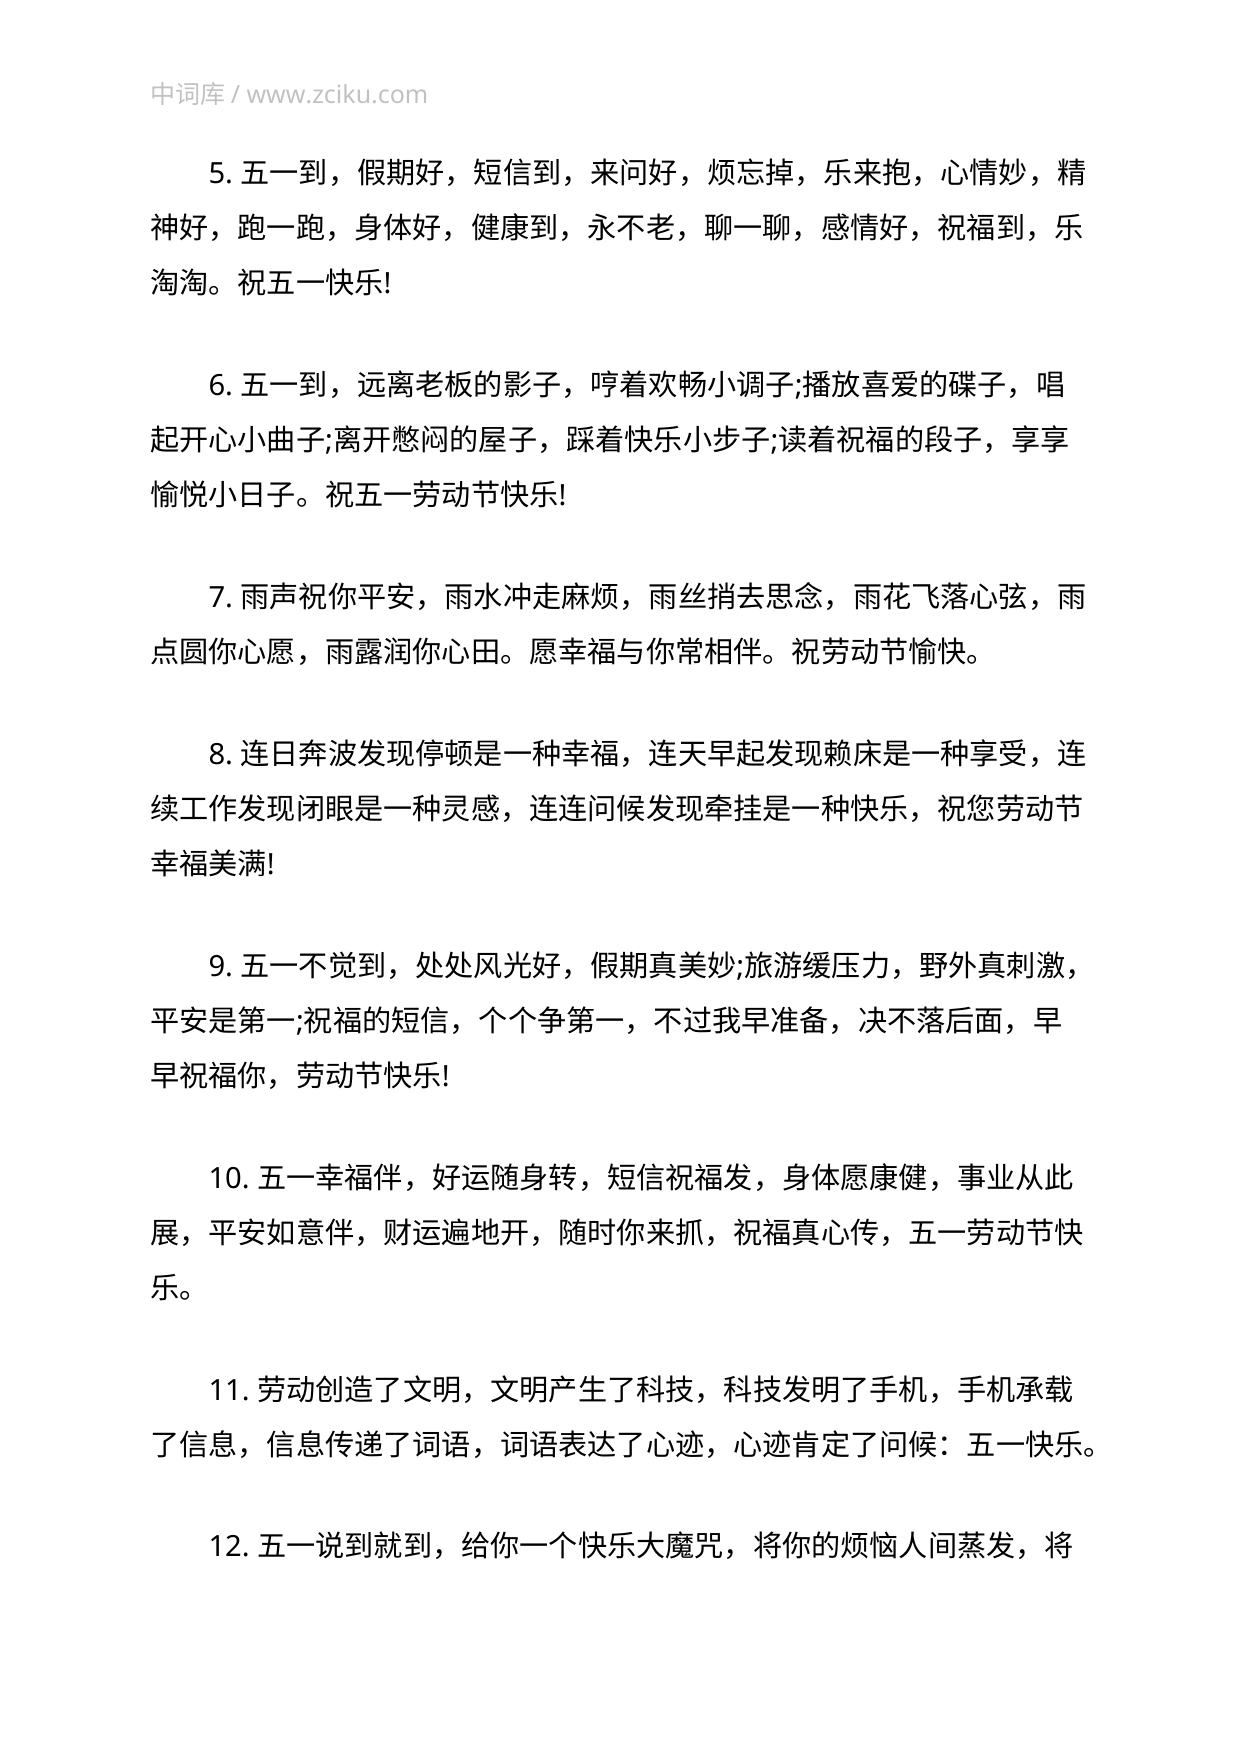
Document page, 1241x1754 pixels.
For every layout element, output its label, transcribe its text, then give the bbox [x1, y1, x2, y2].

text 6. 五一到，远离老板的影子，哼着欢畅小调子;播放喜爱的碟子，唱起开心小曲子;离开憋闷的屋子，踩着快乐小步子;读着祝福的段子，享享愉悦小日子。祝五一劳动节快乐! [150, 362, 1090, 514]
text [150, 1523, 1090, 1565]
text 9. 五一不觉到，处处风光好，假期真美妙;旅游缓压力，野外真刺激，平安是第一;祝福的短信，个个争第一，不过我早准备，决不落后面，早早祝福你，劳动节快乐! [150, 942, 1090, 1095]
text 8. 连日奔波发现停顿是一种幸福，连天早起发现赖床是一种享受，连续工作发现闭眼是一种灵感，连连问候发现牵挂是一种快乐，祝您劳动节幸福美满! [150, 731, 1090, 883]
text 7. 雨声祝你平安，雨水冲走麻烦，雨丝捎去思念，雨花飞落心弦，雨点圆你心愿，雨露润你心田。愿幸福与你常相伴。祝劳动节愉快。 [150, 574, 1090, 671]
text 5. 五一到，假期好，短信到，来问好，烦忘掉，乐来抱，心情妙，精神好，跑一跑，身体好，健康到，永不老，聊一聊，感情好，祝福到，乐淘淘。祝五一快乐! [150, 150, 1090, 302]
text 10. 五一幸福伴，好运随身转，短信祝福发，身体愿康健，事业从此展，平安如意伴，财运遍地开，随时你来抓，祝福真心传，五一劳动节快乐。 [150, 1154, 1090, 1307]
text 11. 劳动创造了文明，文明产生了科技，科技发明了手机，手机承载了信息，信息传递了词语，词语表达了心迹，心迹肯定了问候：五一快乐。 [150, 1366, 1090, 1463]
